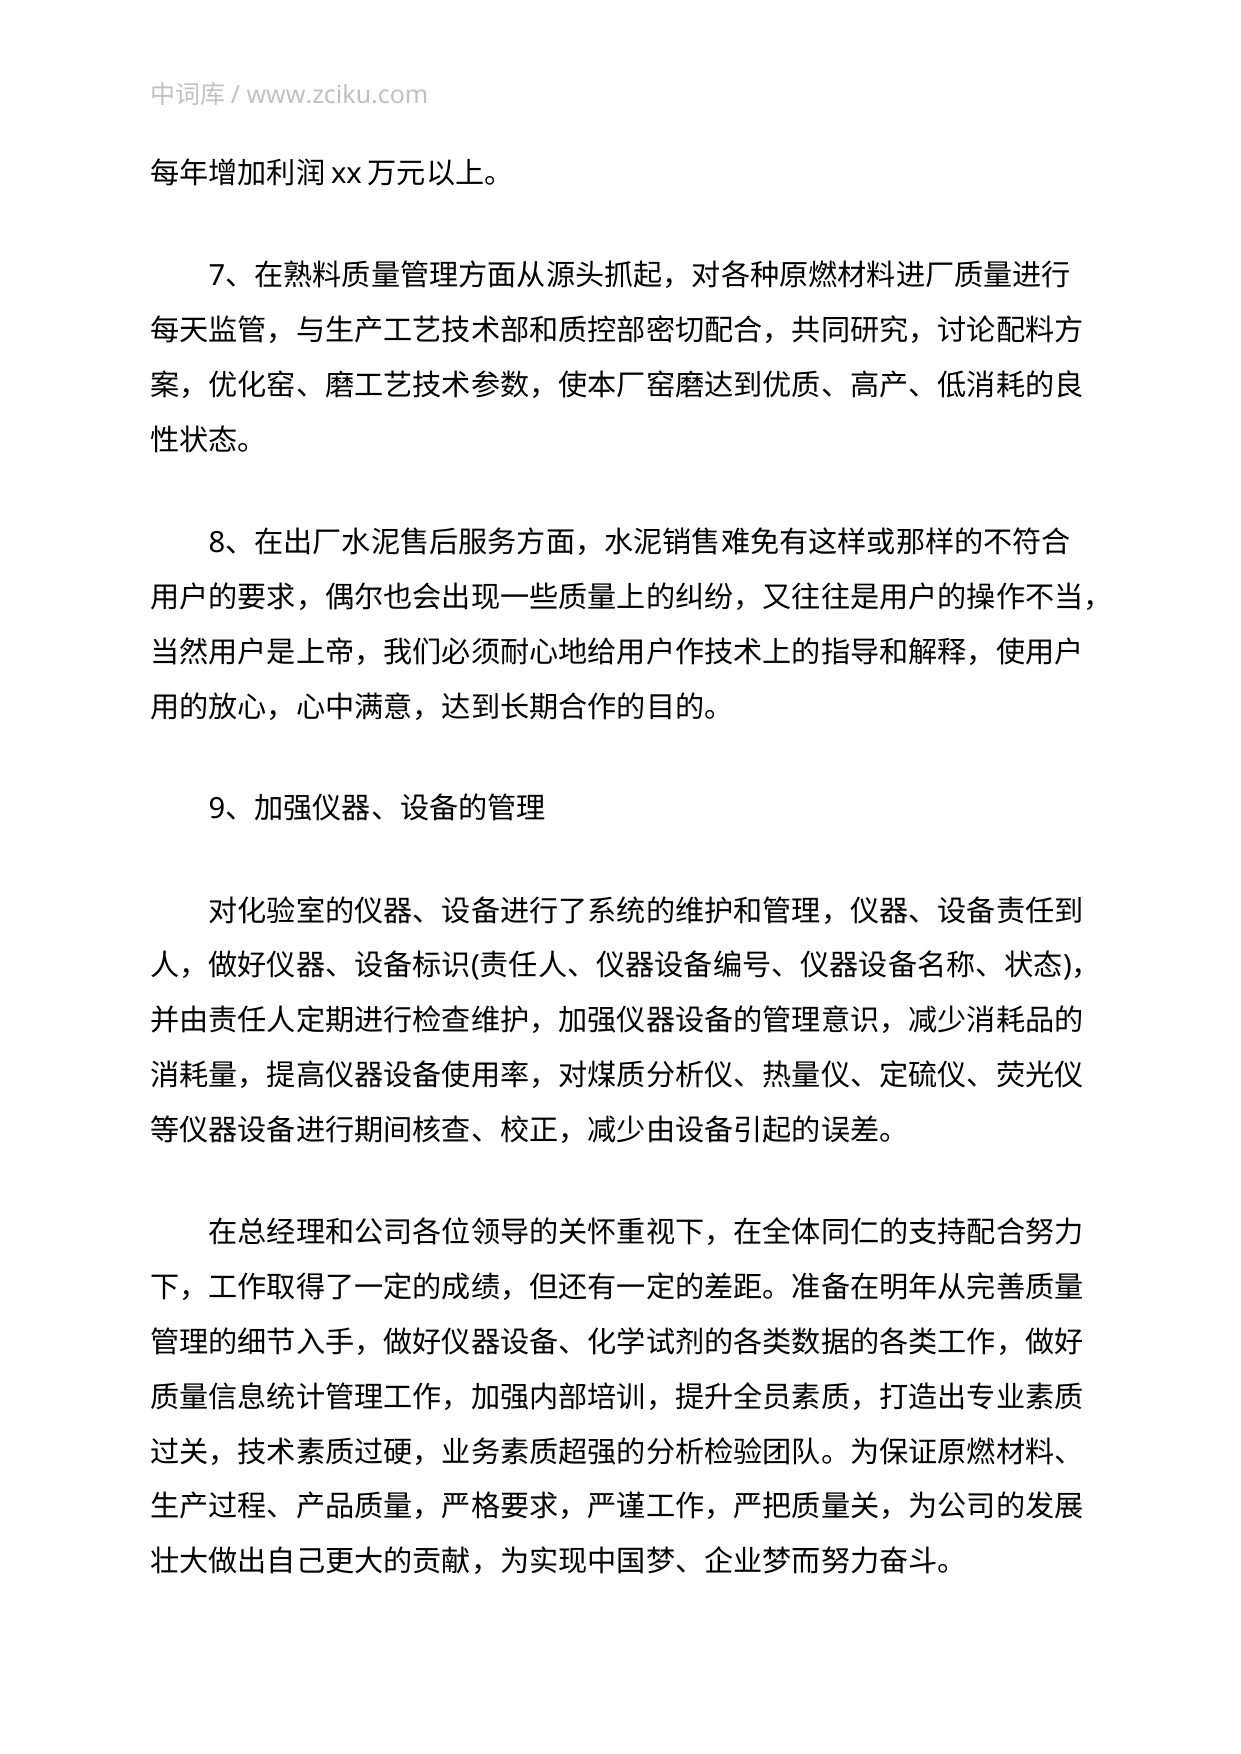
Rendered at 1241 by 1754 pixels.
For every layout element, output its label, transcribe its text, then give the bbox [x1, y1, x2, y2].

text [150, 150, 1090, 192]
text 9、加强仪器、设备的管理 [150, 785, 1090, 827]
text 在总经理和公司各位领导的关怀重视下，在全体同仁的支持配合努力下，工作取得了一定的成绩，但还有一定的差距。准备在明年从完善质量管理的细节入手，做好仪器设备、化学试剂的各类数据的各类工作，做好质量信息统计管理工作，加强内部培训，提升全员素质，打造出专业素质过关，技术素质过硬，业务素质超强的分析检验团队。为保证原燃材料、生产过程、产品质量，严格要求，严谨工作，严把质量关，为公司的发展壮大做出自己更大的贡献，为实现中国梦、企业梦而努力奋斗。 [150, 1208, 1090, 1580]
text 7、在熟料质量管理方面从源头抓起，对各种原燃材料进厂质量进行每天监管，与生产工艺技术部和质控部密切配合，共同研究，讨论配料方案，优化窑、磨工艺技术参数，使本厂窑磨达到优质、高产、低消耗的良性状态。 [150, 252, 1090, 459]
text 8、在出厂水泥售后服务方面，水泥销售难免有这样或那样的不符合用户的要求，偶尔也会出现一些质量上的纠纷，又往往是用户的操作不当，当然用户是上帝，我们必须耐心地给用户作技术上的指导和解释，使用户用的放心，心中满意，达到长期合作的目的。 [150, 518, 1090, 726]
text 对化验室的仪器、设备进行了系统的维护和管理，仪器、设备责任到人，做好仪器、设备标识(责任人、仪器设备编号、仪器设备名称、状态)，并由责任人定期进行检查维护，加强仪器设备的管理意识，减少消耗品的消耗量，提高仪器设备使用率，对煤质分析仪、热量仪、定硫仪、荧光仪等仪器设备进行期间核查、校正，减少由设备引起的误差。 [150, 887, 1090, 1149]
